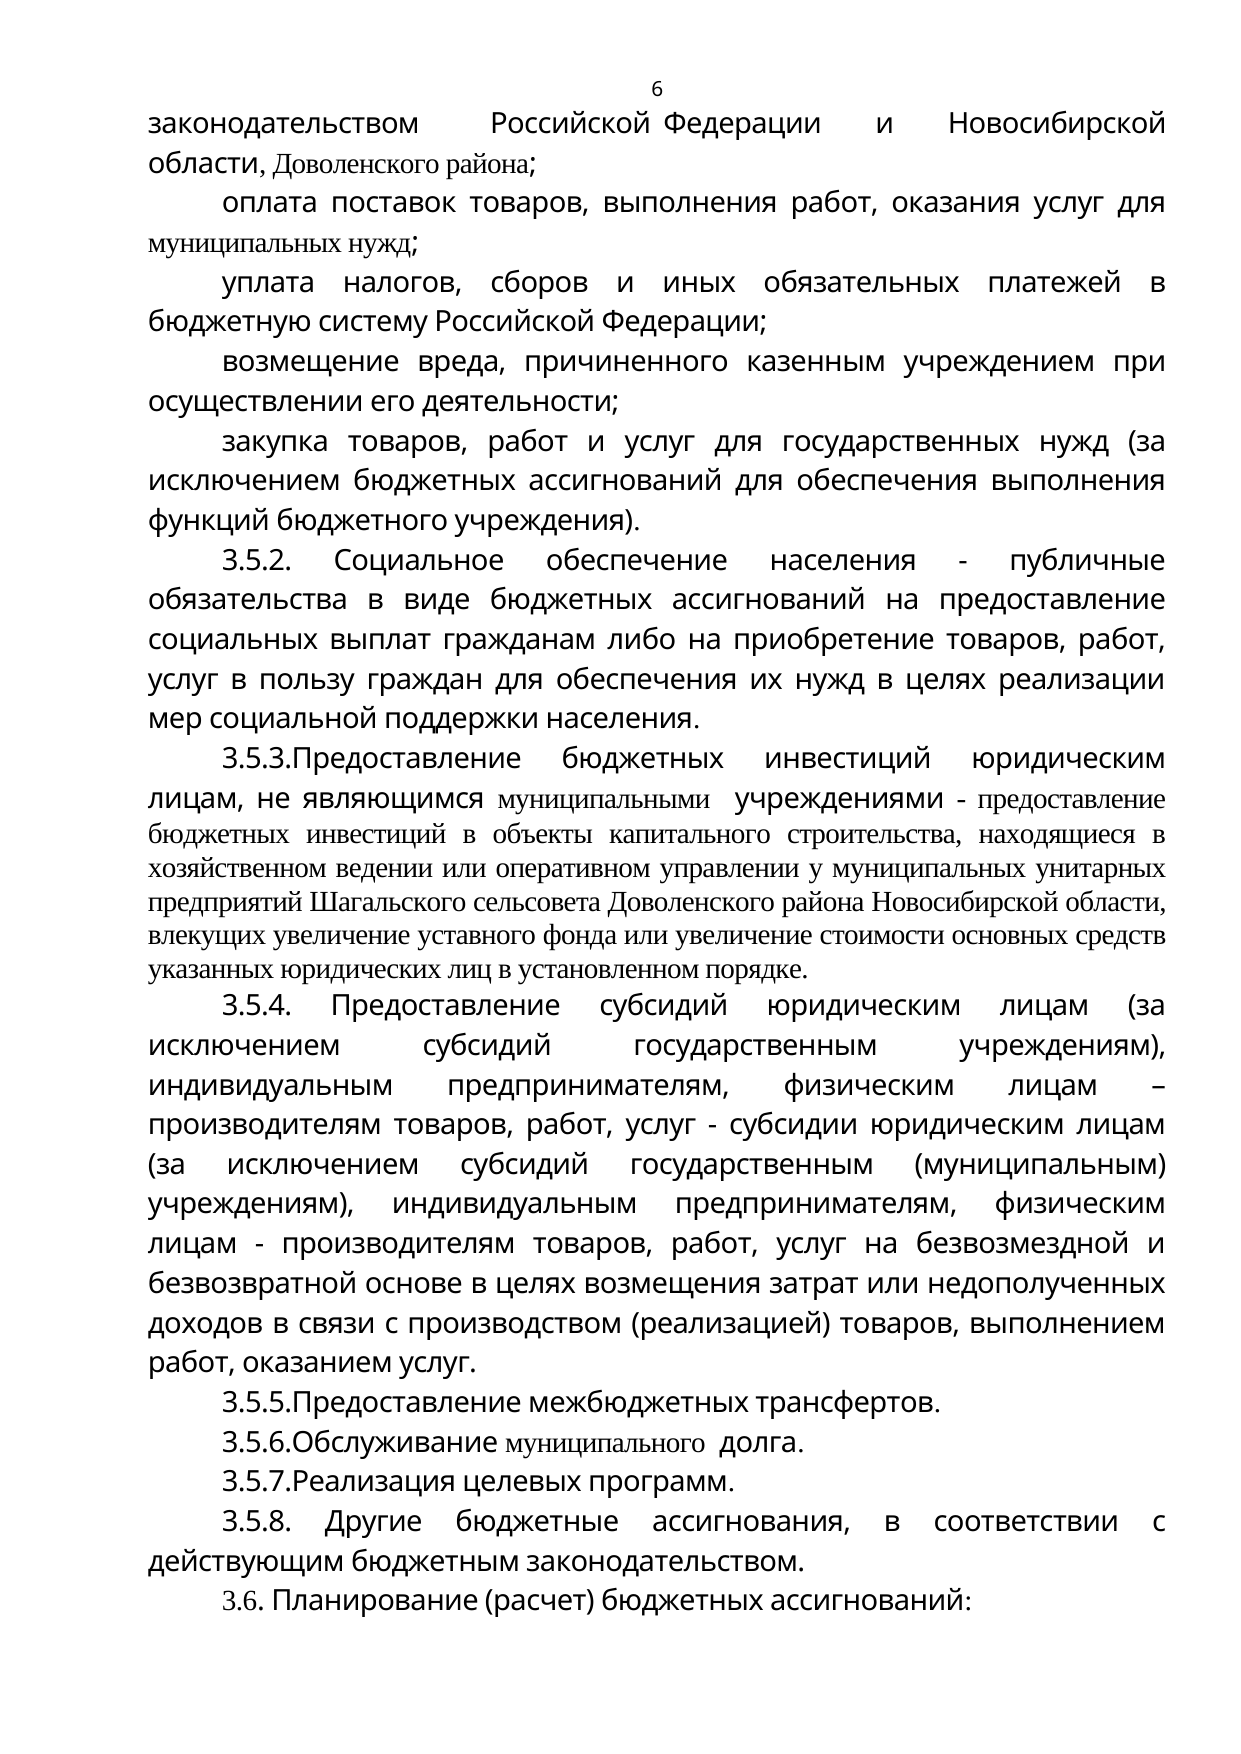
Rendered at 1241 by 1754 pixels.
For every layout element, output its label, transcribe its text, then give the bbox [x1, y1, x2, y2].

text 3.5.8. Другие бюджетные ассигнования, в соответствии с действующим бюджетным законодательством. [148, 1500, 1166, 1580]
text 3.5.2. Социальное обеспечение населения - публичные обязательства в виде бюджетных ассигнований на предоставление социальных выплат гражданам либо на приобретение товаров, работ, услуг в пользу граждан для обеспечения их нужд в целях реализации мер социальной поддержки населения. [148, 539, 1166, 737]
text закупка товаров, работ и услуг для государственных нужд (за исключением бюджетных ассигнований для обеспечения выполнения функций бюджетного учреждения). [148, 420, 1166, 539]
text 3.5.4. Предоставление субсидий юридическим лицам (за исключением субсидий государственным учреждениям), индивидуальным предпринимателям, физическим лицам – производителям товаров, работ, услуг - субсидии юридическим лицам (за исключением субсидий государственным (муниципальным) учреждениям), индивидуальным предпринимателям, физическим лицам - производителям товаров, работ, услуг на безвозмездной и безвозвратной основе в целях возмещения затрат или недополученных доходов в связи с производством (реализацией) товаров, выполнением работ, оказанием услуг. [148, 984, 1166, 1381]
text уплата налогов, сборов и иных обязательных платежей в бюджетную систему Российской Федерации; [148, 261, 1166, 340]
text 3.5.6.Обслуживание муниципального долга. [148, 1421, 1166, 1461]
text оплата поставок товаров, выполнения работ, оказания услуг для муниципальных нужд; [148, 182, 1166, 261]
text возмещение вреда, причиненного казенным учреждением при осуществлении его деятельности; [148, 340, 1166, 420]
text 3.5.5.Предоставление межбюджетных трансфертов. [148, 1381, 1166, 1421]
text 3.5.3.Предоставление бюджетных инвестиций юридическим лицам, не являющимся муниципальными учреждениями - предоставление бюджетных инвестиций в объекты капитального строительства, находящиеся в хозяйственном ведении или оперативном управлении у муниципальных унитарных предприятий Шагальского сельсовета Доволенского района Новосибирской области, влекущих увеличение уставного фонда или увеличение стоимости основных средств указанных юридических лиц в установленном порядке. [148, 737, 1166, 984]
text 3.6. Планирование (расчет) бюджетных ассигнований: [148, 1580, 1166, 1619]
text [148, 102, 1166, 182]
text 3.5.7.Реализация целевых программ. [148, 1461, 1166, 1500]
